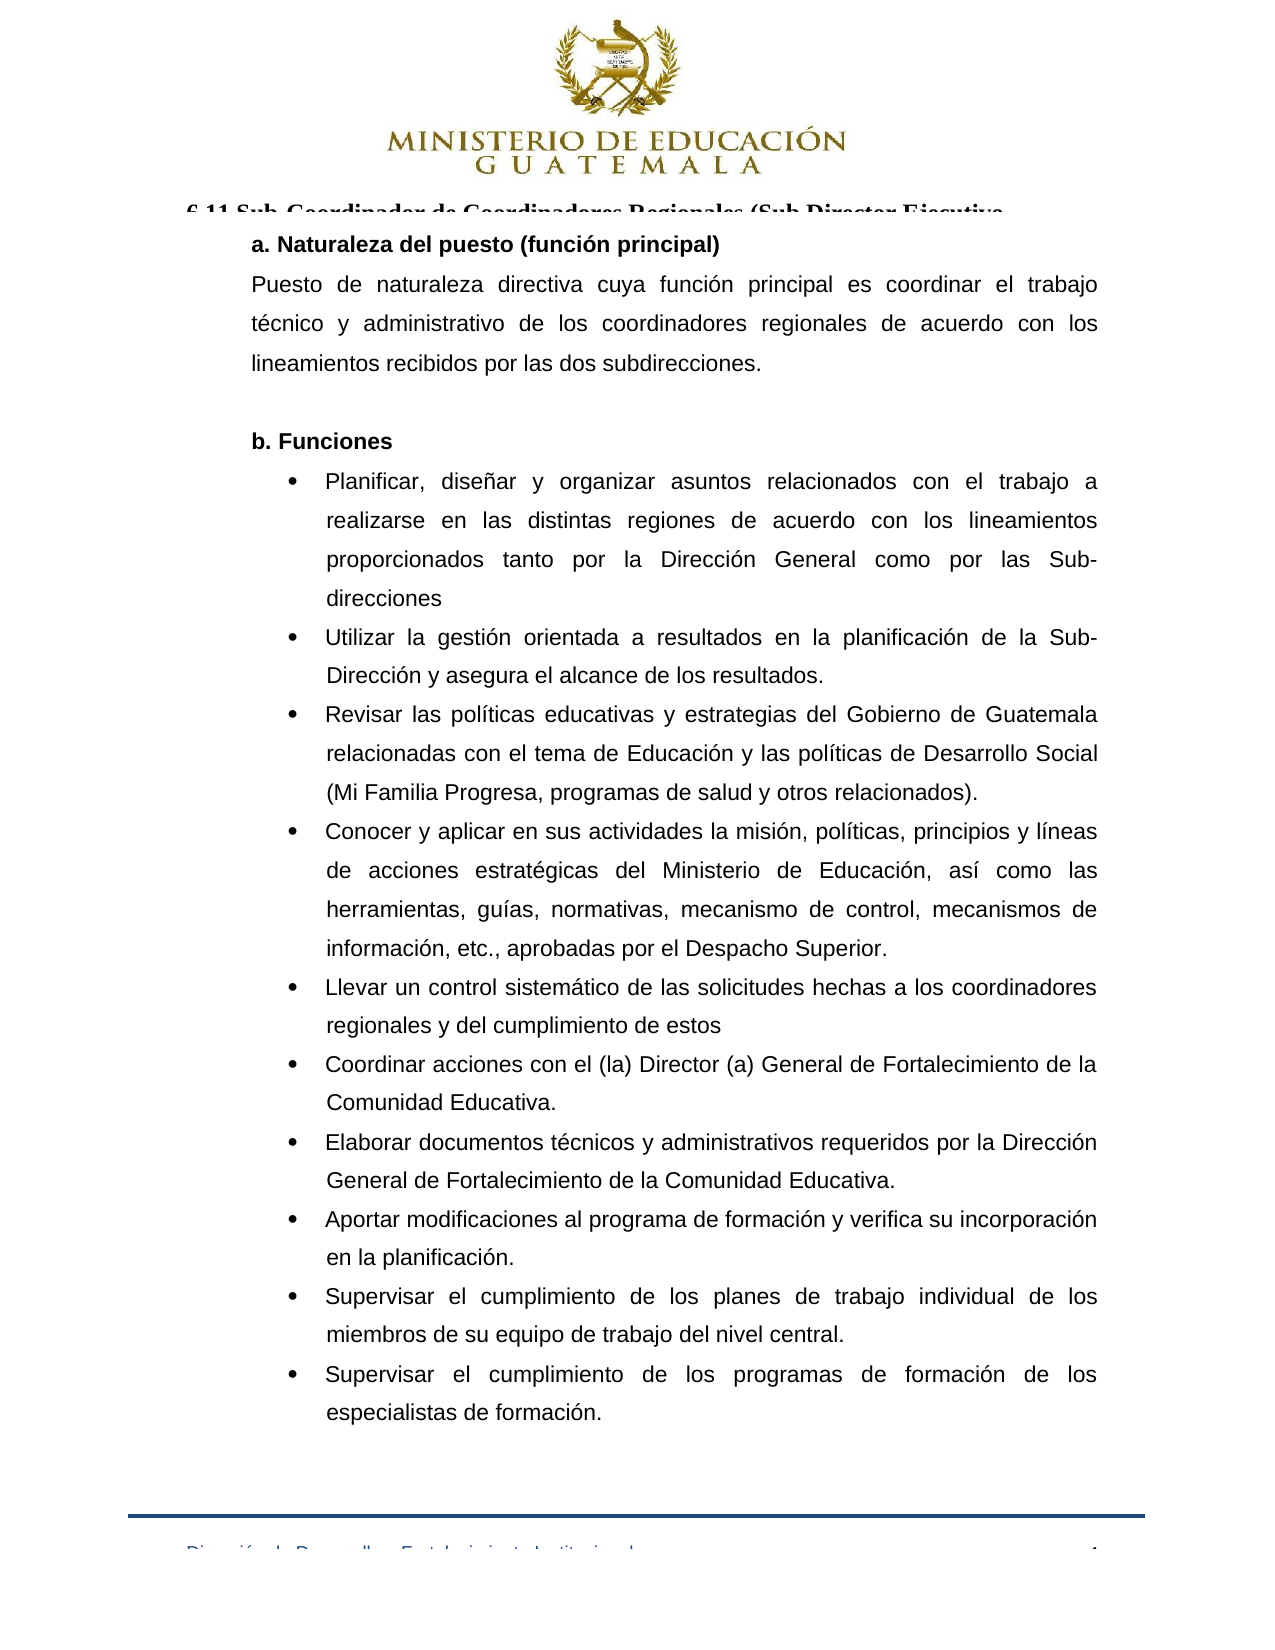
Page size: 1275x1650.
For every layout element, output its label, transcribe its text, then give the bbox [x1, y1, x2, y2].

list Planificar, diseñar y organizar asuntos relacionados con el trabajo a realizarse en las distintas regiones de acuerdo con los lineamientos proporcionados tanto por la Dirección General como por las Sub- direcciones [288, 468, 1098, 611]
subtitle Funciones [251, 428, 1202, 454]
list Supervisar el cumplimiento de los programas de formación de los especialistas de formación. [288, 1361, 1098, 1425]
list Utilizar la gestión orientada a resultados en la planificación de la Sub- Dirección y asegura el alcance de los resultados. [288, 624, 1098, 688]
list Revisar las políticas educativas y estrategias del Gobierno de Guatemala relacionadas con el tema de Educación y las políticas de Desarrollo Social (Mi Familia Progresa, programas de salud y otros relacionados). [288, 701, 1098, 805]
list Aportar modificaciones al programa de formación y verifica su incorporación en la planificación. [288, 1206, 1098, 1271]
list Conocer y aplicar en sus actividades la misión, políticas, principios y líneas de acciones estratégicas del Ministerio de Educación, así como las herramientas, guías, normativas, mecanismo de control, mecanismos de información, etc., aprobadas por el Despacho Superior. [288, 818, 1098, 961]
subtitle Naturaleza del puesto (función principal) [251, 231, 1202, 257]
list Coordinar acciones con el (la) Director (a) General de Fortalecimiento de la Comunidad Educativa. [288, 1051, 1098, 1116]
list Supervisar el cumplimiento de los planes de trabajo individual de los miembros de su equipo de trabajo del nivel central. [288, 1283, 1098, 1348]
list Llevar un control sistemático de las solicitudes hechas a los coordinadores regionales y del cumplimiento de estos [288, 974, 1098, 1038]
picture [382, 12, 850, 181]
text Puesto de naturaleza directiva cuya función principal es coordinar el trabajo técnico y administrativo de los coordinadores regionales de acuerdo con los lineamientos recibidos por las dos subdirecciones. [251, 271, 1098, 376]
list Elaborar documentos técnicos y administrativos requeridos por la Dirección General de Fortalecimiento de la Comunidad Educativa. [288, 1128, 1098, 1193]
